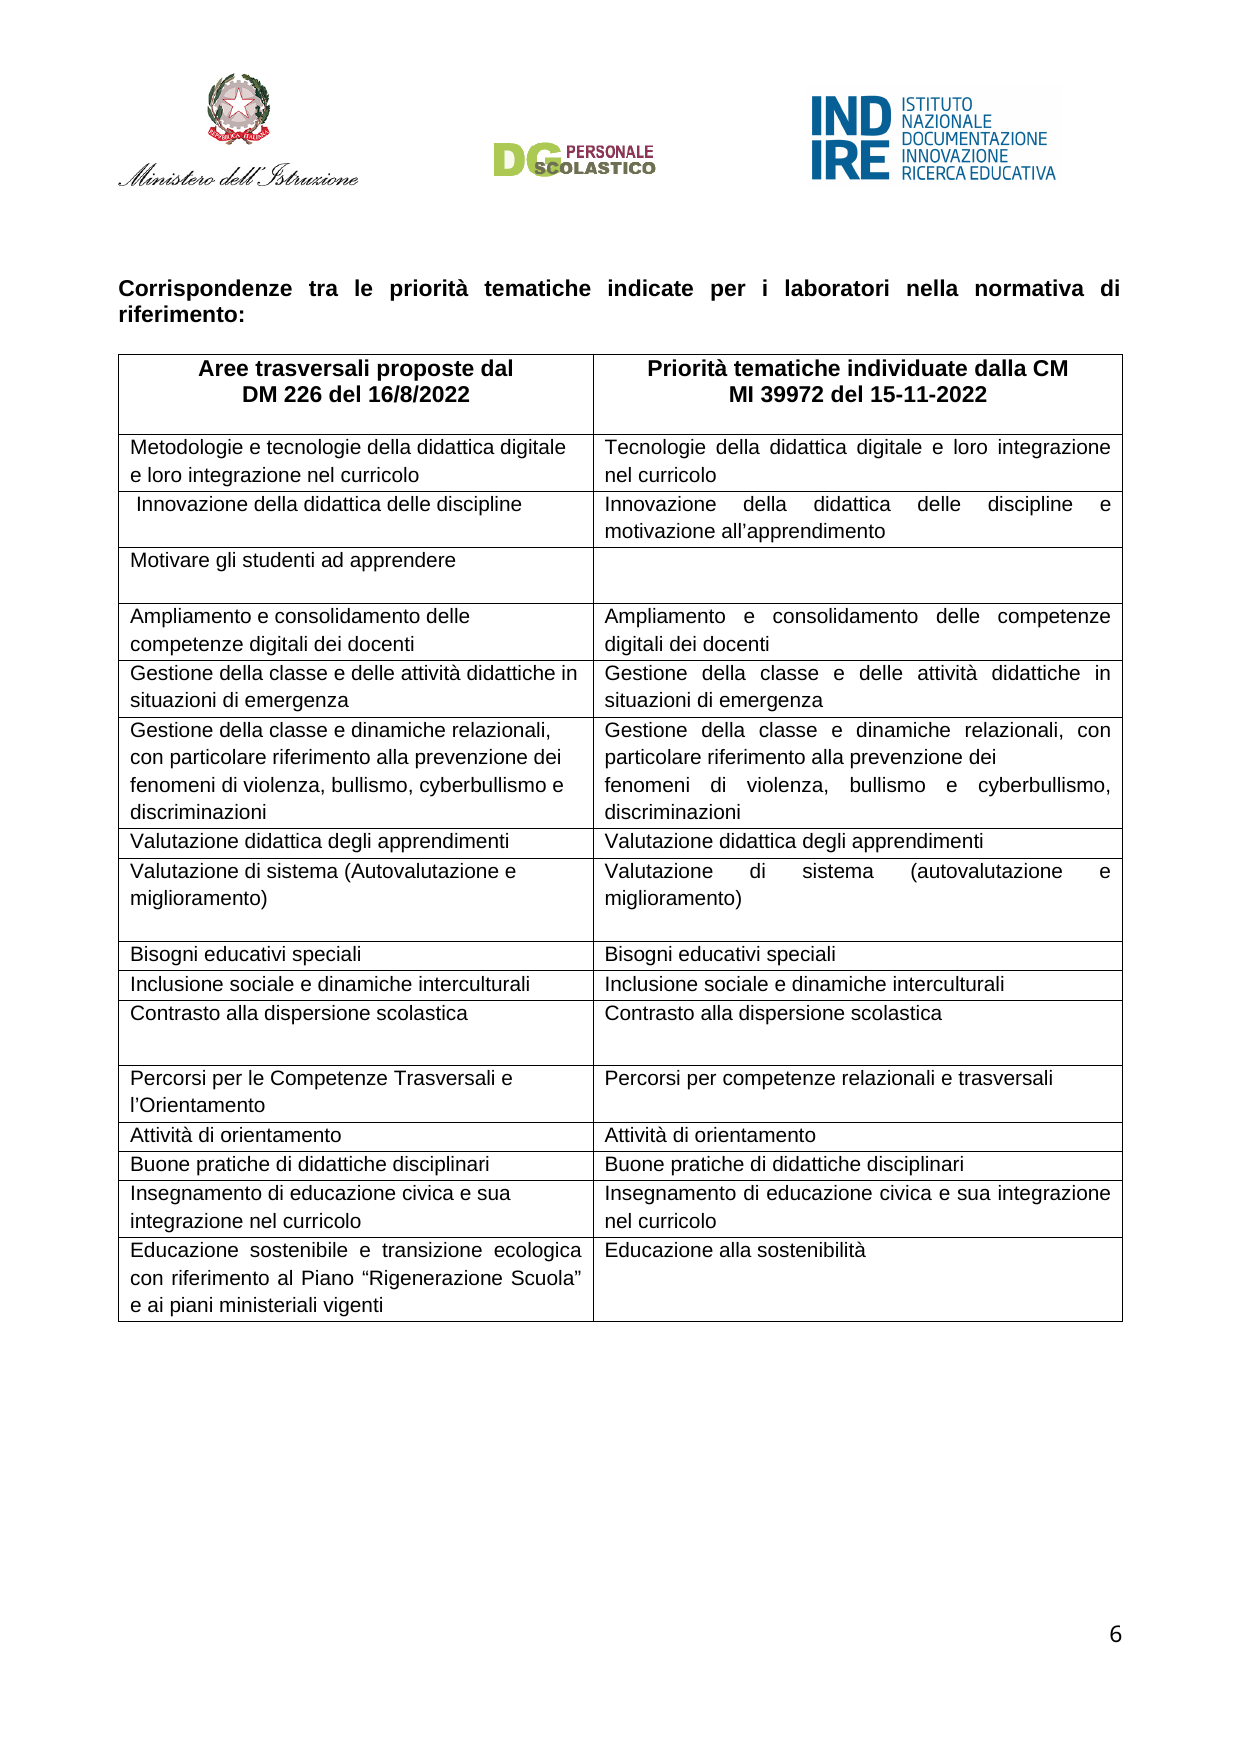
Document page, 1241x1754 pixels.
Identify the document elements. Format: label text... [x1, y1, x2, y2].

table_cell Attività di orientamento [594, 1123, 1122, 1151]
table_cell Valutazione di sistema (Autovalutazione e miglioramento) [119, 859, 593, 941]
table_cell Buone pratiche di didattiche disciplinari [119, 1152, 593, 1180]
table_cell Ampliamento e consolidamento delle competenze digitali dei docenti [119, 604, 593, 660]
table_cell Motivare gli studenti ad apprendere [119, 548, 593, 603]
table_cell Innovazione della didattica delle discipline e motivazione all’apprendimento [594, 492, 1122, 547]
table_cell Attività di orientamento [119, 1123, 593, 1151]
table_cell Percorsi per competenze relazionali e trasversali [594, 1066, 1122, 1122]
table_cell Gestione della classe e delle attività didattiche in situazioni di emergenza [594, 661, 1122, 717]
text Corrispondenze tra le priorità tematiche indicate per i laboratori nella normativa di riferimento: [118, 275, 1122, 327]
table_cell Gestione della classe e dinamiche relazionali, con particolare riferimento alla prevenzione dei fenomeni di violenza, bullismo e cyberbullismo, discriminazioni [594, 718, 1122, 828]
table_cell Educazione sostenibile e transizione ecologica con riferimento al Piano “Rigenerazione Scuola” e ai piani ministeriali vigenti [119, 1238, 593, 1321]
table_cell Inclusione sociale e dinamiche interculturali [119, 971, 593, 1000]
table_cell Bisogni educativi speciali [594, 942, 1122, 970]
table_header Priorità tematiche individuate dalla CM MI 39972 del 15-11-2022 [594, 355, 1122, 434]
table_cell Valutazione didattica degli apprendimenti [594, 829, 1122, 858]
table_cell Bisogni educativi speciali [119, 942, 593, 970]
table_cell Inclusione sociale e dinamiche interculturali [594, 971, 1122, 1000]
table_cell Valutazione di sistema (autovalutazione e miglioramento) [594, 859, 1122, 941]
picture [489, 132, 658, 186]
table_cell Gestione della classe e delle attività didattiche in situazioni di emergenza [119, 661, 593, 717]
table_cell Tecnologie della didattica digitale e loro integrazione nel curricolo [594, 435, 1122, 491]
picture [806, 85, 1062, 186]
table_cell Metodologie e tecnologie della didattica digitale e loro integrazione nel curricolo [119, 435, 593, 491]
table_cell Buone pratiche di didattiche disciplinari [594, 1152, 1122, 1180]
picture [118, 73, 359, 186]
table_cell Ampliamento e consolidamento delle competenze digitali dei docenti [594, 604, 1122, 660]
table_cell Contrasto alla dispersione scolastica [119, 1001, 593, 1065]
table_header Aree trasversali proposte dal DM 226 del 16/8/2022 [119, 355, 593, 434]
table_cell Gestione della classe e dinamiche relazionali, con particolare riferimento alla prevenzione dei fenomeni di violenza, bullismo, cyberbullismo e discriminazioni [119, 718, 593, 828]
table_cell Contrasto alla dispersione scolastica [594, 1001, 1122, 1065]
table_cell Educazione alla sostenibilità [594, 1238, 1122, 1321]
table_cell Innovazione della didattica delle discipline [119, 492, 593, 547]
table_cell Insegnamento di educazione civica e sua integrazione nel curricolo [594, 1181, 1122, 1237]
table_cell Insegnamento di educazione civica e sua integrazione nel curricolo [119, 1181, 593, 1237]
table_cell Valutazione didattica degli apprendimenti [119, 829, 593, 858]
table_cell Percorsi per le Competenze Trasversali e l’Orientamento [119, 1066, 593, 1122]
table_cell [594, 548, 1122, 603]
